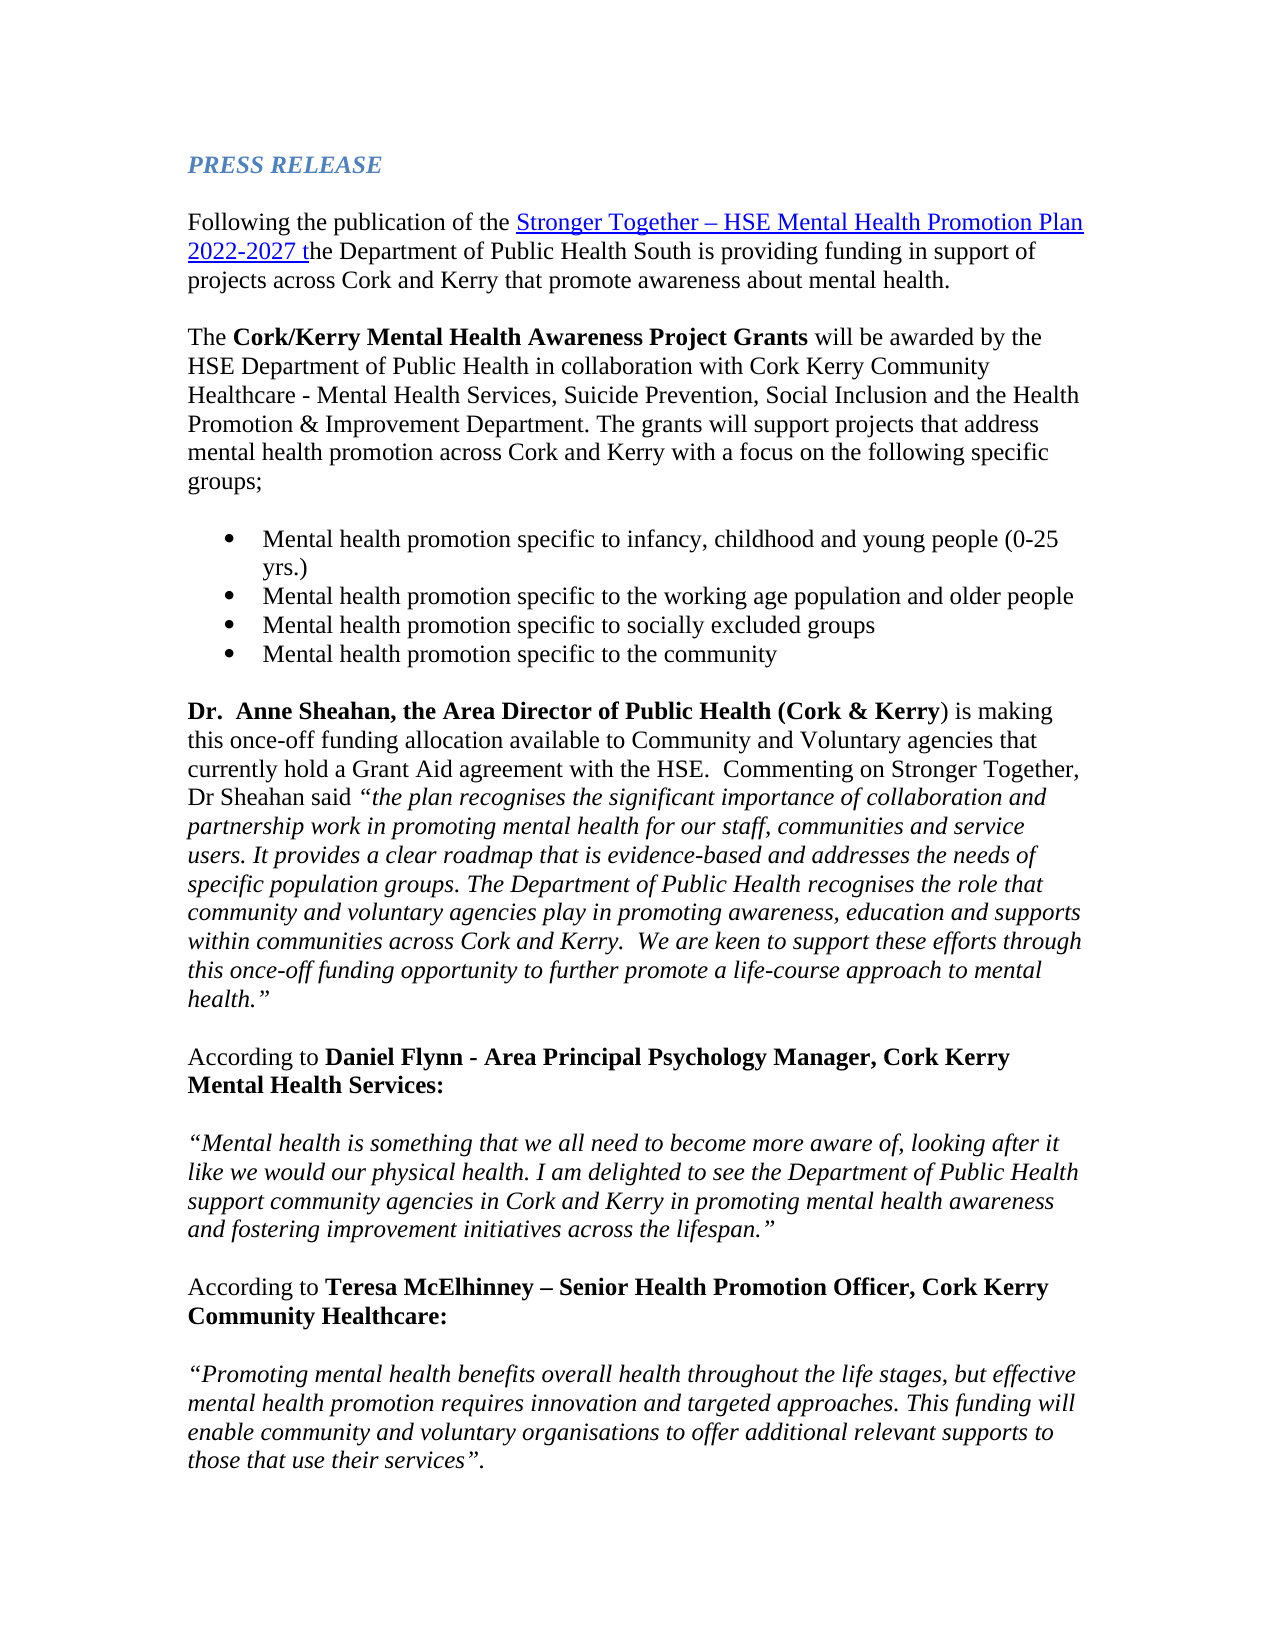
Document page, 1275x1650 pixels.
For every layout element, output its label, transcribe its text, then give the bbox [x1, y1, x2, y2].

list Mental health promotion specific to the working age population and older people [225, 581, 1087, 610]
list Mental health promotion specific to socially excluded groups [225, 610, 1087, 639]
text According to Teresa McElhinney – Senior Health Promotion Officer, Cork Kerry Community Healthcare: [187, 1272, 1087, 1330]
text “Mental health is something that we all need to become more aware of, looking after it like we would our physical health. I am delighted to see the Department of Public Health support community agencies in Cork and Kerry in promoting mental health awareness and fostering improvement initiatives across the lifespan.” [187, 1128, 1087, 1243]
text Dr. Anne Sheahan, the Area Director of Public Health (Cork & Kerry) is making this once-off funding allocation available to Community and Voluntary agencies that currently hold a Grant Aid agreement with the HSE. Commenting on Stronger Together, Dr Sheahan said “the plan recognises the significant importance of collaboration and partnership work in promoting mental health for our staff, communities and service users. It provides a clear roadmap that is evidence-based and addresses the needs of specific population groups. The Department of Public Health recognises the role that community and voluntary agencies play in promoting awareness, education and supports within communities across Cork and Kerry. We are keen to support these efforts through this once-off funding opportunity to further promote a life-course approach to mental health.” [187, 696, 1087, 1012]
text The Cork/Kerry Mental Health Awareness Project Grants will be awarded by the HSE Department of Public Health in collaboration with Cork Kerry Community Healthcare - Mental Health Services, Suicide Prevention, Social Inclusion and the Health Promotion & Improvement Department. The grants will support projects that address mental health promotion across Cork and Kerry with a focus on the following specific groups; [187, 322, 1087, 524]
list Mental health promotion specific to infancy, childhood and young people (0-25 yrs.) [225, 524, 1087, 581]
list Mental health promotion specific to the community [225, 639, 1087, 667]
text “Promoting mental health benefits overall health throughout the life stages, but effective mental health promotion requires innovation and targeted approaches. This funding will enable community and voluntary organisations to offer additional relevant supports to those that use their services”. [187, 1359, 1087, 1474]
text PRESS RELEASE [187, 150, 1087, 179]
text According to Daniel Flynn - Area Principal Psychology Manager, Cork Kerry Mental Health Services: [187, 1042, 1087, 1099]
text Following the publication of the Stronger Together – HSE Mental Health Promotion Plan 2022-2027 the Department of Public Health South is providing funding in support of projects across Cork and Kerry that promote awareness about mental health. [187, 207, 1087, 294]
